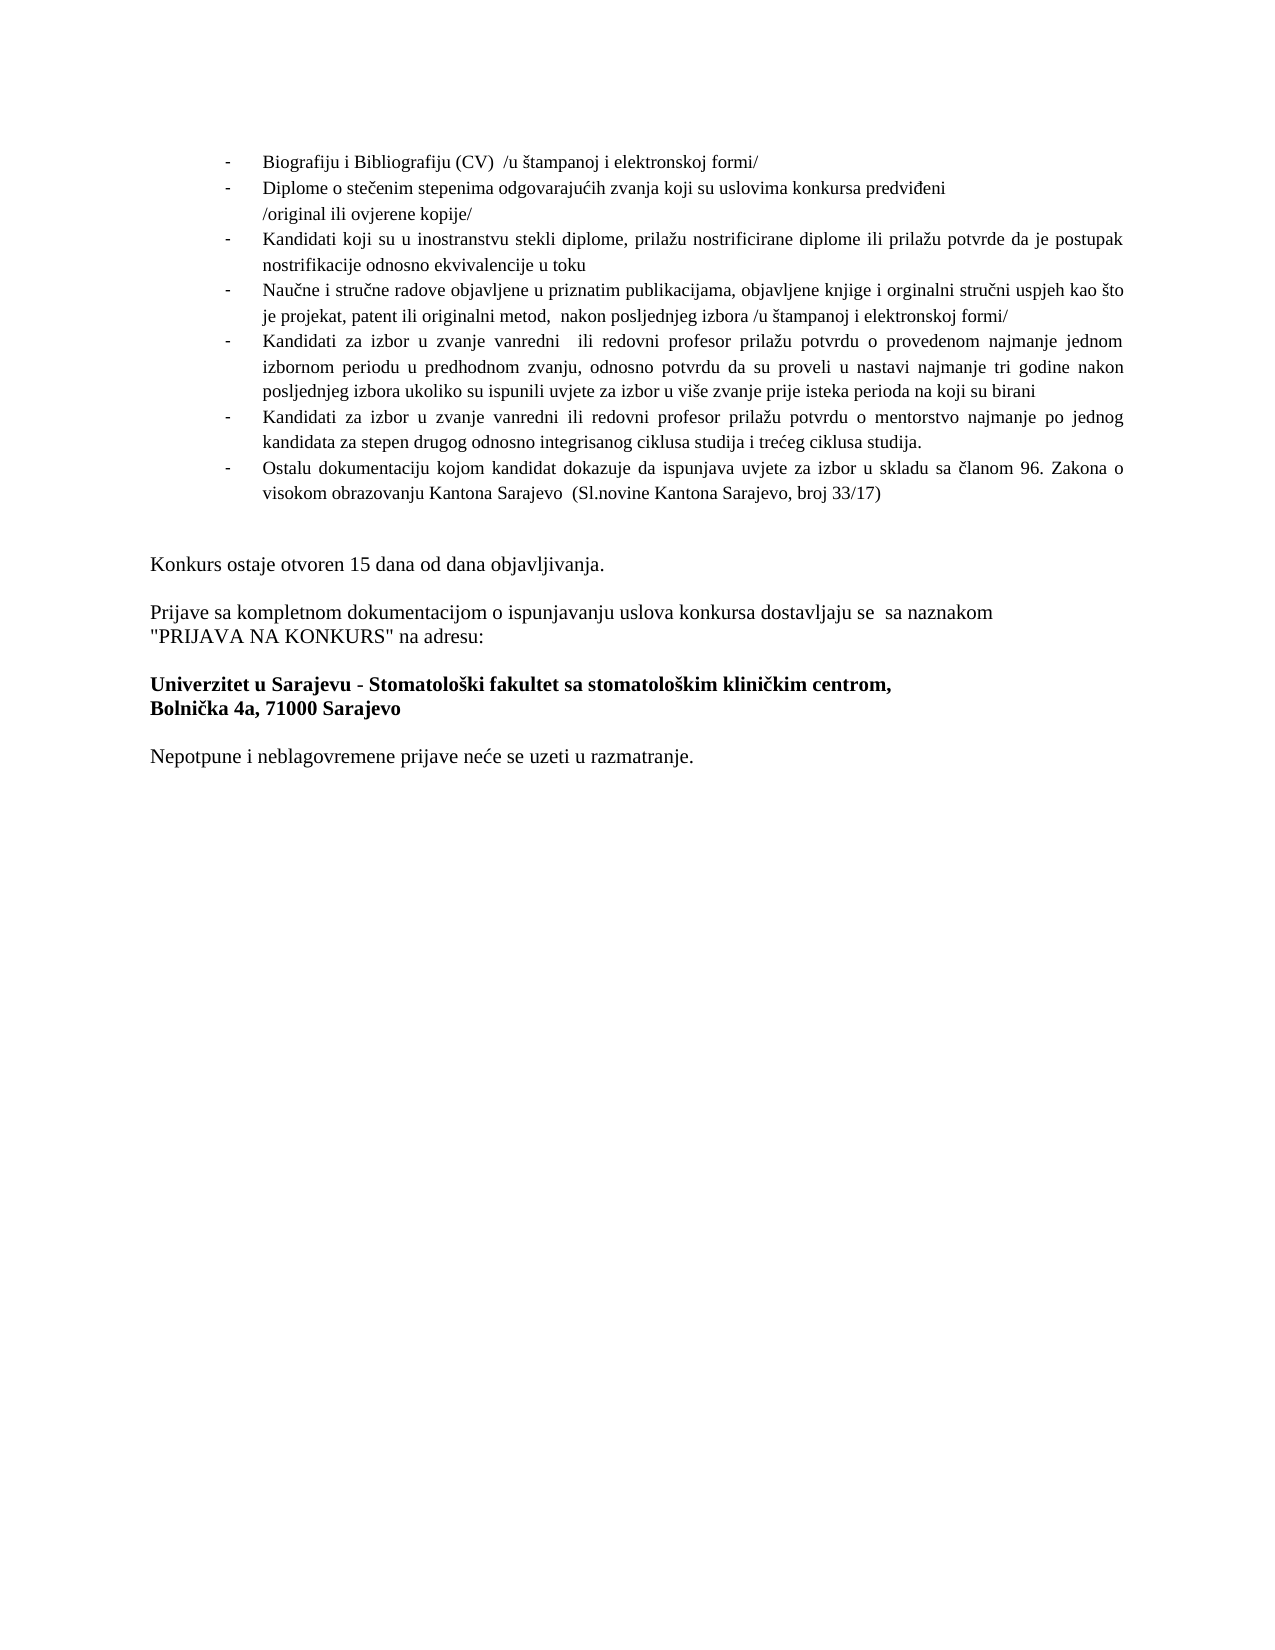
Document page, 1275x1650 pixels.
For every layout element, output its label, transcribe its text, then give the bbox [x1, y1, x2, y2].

list /original ili ovjerene kopije/ [262, 203, 1125, 224]
text Konkurs ostaje otvoren 15 dana od dana objavljivanja. [150, 552, 1125, 576]
list Ostalu dokumentaciju kojom kandidat dokazuje da ispunjava uvjete za izbor u skladu sa članom 96. Zakona o visokom obrazovanju Kantona Sarajevo (Sl.novine Kantona Sarajevo, broj 33/17) [225, 456, 1125, 504]
text Bolnička 4a, 71000 Sarajevo [150, 696, 1125, 720]
text Nepotpune i neblagovremene prijave neće se uzeti u razmatranje. [150, 744, 1125, 768]
text Univerzitet u Sarajevu - Stomatološki fakultet sa stomatološkim kliničkim centrom, [150, 672, 1125, 696]
list Kandidati koji su u inostranstvu stekli diplome, prilažu nostrificirane diplome ili prilažu potvrde da je postupak nostrifikacije odnosno ekvivalencije u toku [225, 227, 1125, 275]
list Naučne i stručne radove objavljene u priznatim publikacijama, objavljene knjige i orginalni stručni uspjeh kao što je projekat, patent ili originalni metod, nakon posljednjeg izbora /u štampanoj i elektronskoj formi/ [225, 278, 1125, 326]
list Biografiju i Bibliografiju (CV) /u štampanoj i elektronskoj formi/ [225, 150, 1125, 173]
text Prijave sa kompletnom dokumentacijom o ispunjavanju uslova konkursa dostavljaju se sa naznakom [150, 600, 1125, 624]
list Kandidati za izbor u zvanje vanredni ili redovni profesor prilažu potvrdu o mentorstvo najmanje po jednog kandidata za stepen drugog odnosno integrisanog ciklusa studija i trećeg ciklusa studija. [225, 405, 1125, 453]
text "PRIJAVA NA KONKURS" na adresu: [150, 624, 1125, 648]
list Kandidati za izbor u zvanje vanredni ili redovni profesor prilažu potvrdu o provedenom najmanje jednom izbornom periodu u predhodnom zvanju, odnosno potvrdu da su proveli u nastavi najmanje tri godine nakon posljednjeg izbora ukoliko su ispunili uvjete za izbor u više zvanje prije isteka perioda na koji su birani [225, 329, 1125, 402]
list Diplome o stečenim stepenima odgovarajućih zvanja koji su uslovima konkursa predviđeni [225, 176, 1125, 199]
